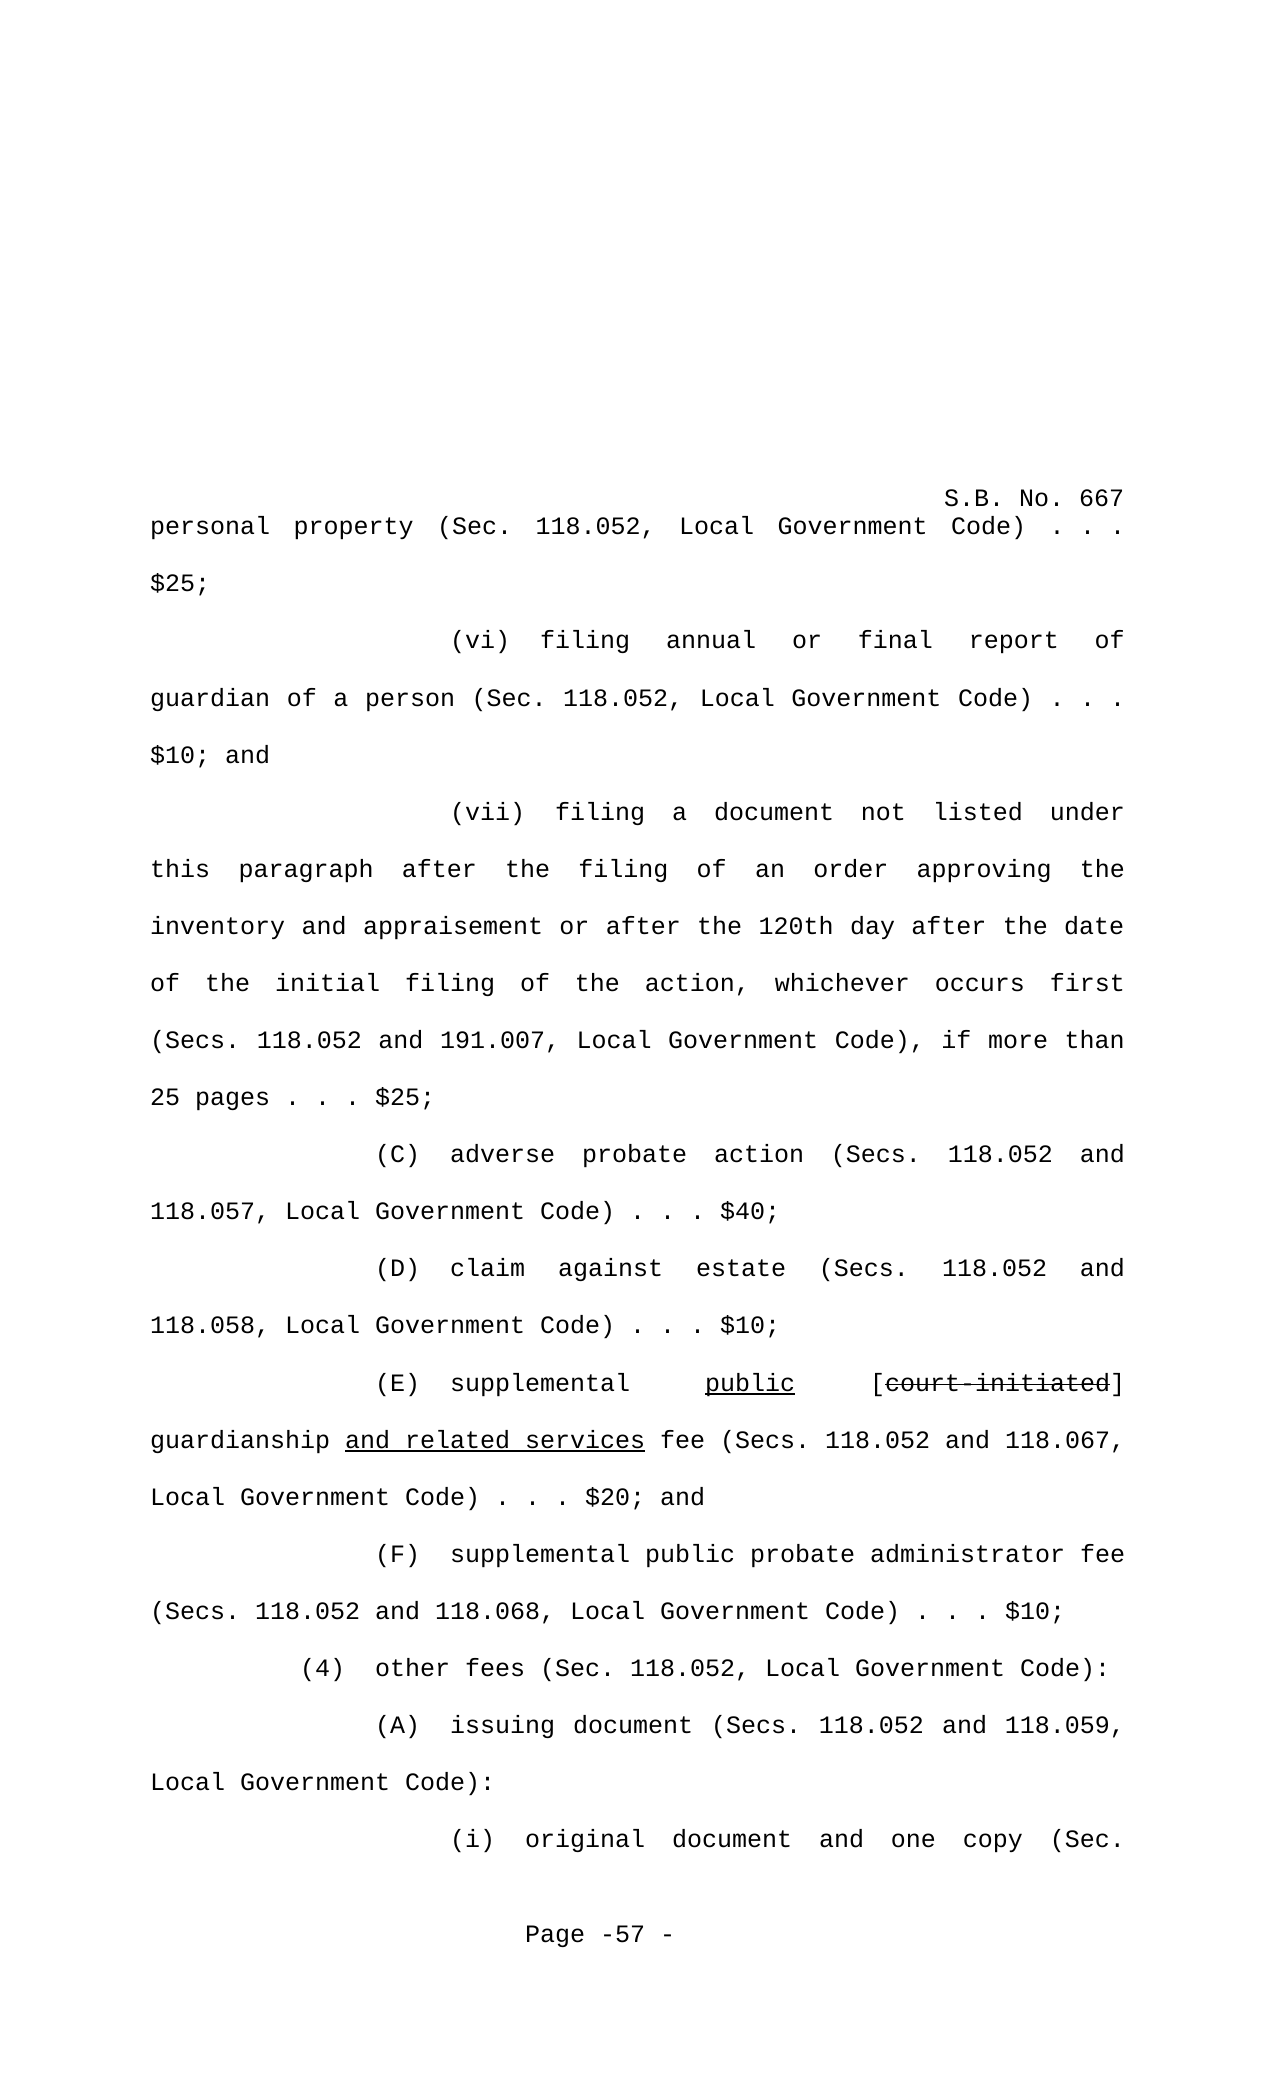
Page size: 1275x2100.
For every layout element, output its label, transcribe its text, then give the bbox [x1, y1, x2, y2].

text (F) supplemental public probate administrator fee (Secs. 118.052 and 118.068, Local Government Code) . . . $10; [150, 1541, 1125, 1627]
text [150, 514, 1125, 599]
text (C) adverse probate action (Secs. 118.052 and 118.057, Local Government Code) . . . $40; [150, 1142, 1125, 1227]
text (E) supplemental public [court-initiated] guardianship and related services fee (Secs. 118.052 and 118.067, Local Government Code) . . . $20; and [150, 1370, 1125, 1513]
text (A) issuing document (Secs. 118.052 and 118.059, Local Government Code): [150, 1712, 1125, 1798]
text (D) claim against estate (Secs. 118.052 and 118.058, Local Government Code) . . . $10; [150, 1256, 1125, 1341]
text (vi) filing annual or final report of guardian of a person (Sec. 118.052, Local Government Code) . . . $10; and [150, 628, 1125, 771]
text (4) other fees (Sec. 118.052, Local Government Code): [150, 1655, 1125, 1684]
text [150, 1827, 1125, 1855]
text (vii) filing a document not listed under this paragraph after the filing of an order approving the inventory and appraisement or after the 120th day after the date of the initial filing of the action, whichever occurs first (Secs. 118.052 and 191.007, Local Government Code), if more than 25 pages . . . $25; [150, 799, 1125, 1113]
